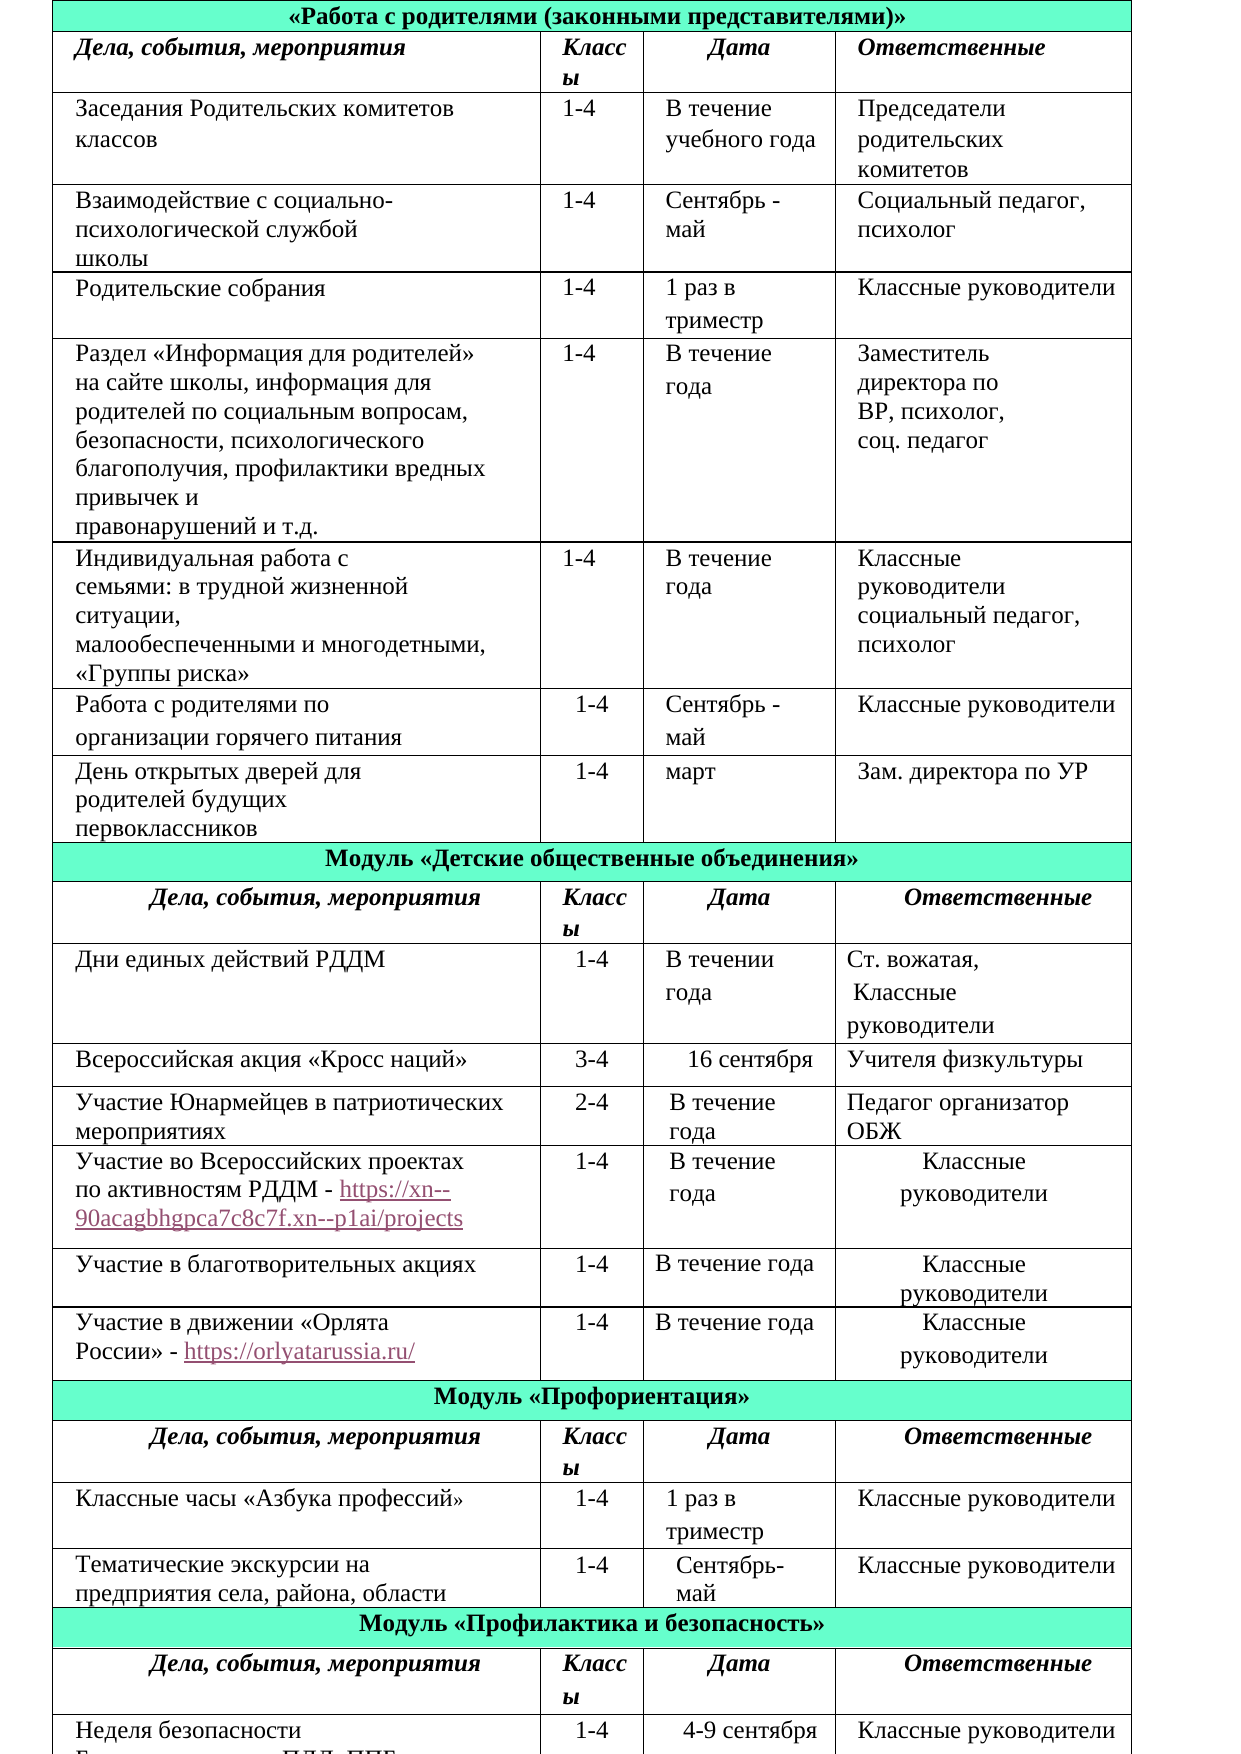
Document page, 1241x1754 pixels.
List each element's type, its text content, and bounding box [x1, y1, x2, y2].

table_cell 1-4 [541, 1549, 643, 1607]
table_cell В течение года [644, 1249, 835, 1306]
table_cell 1-4 [541, 273, 643, 337]
table_cell Классные руководители [836, 1483, 1131, 1548]
table_cell Классные руководители [836, 1549, 1131, 1607]
table_cell Классные руководители [836, 1249, 1131, 1306]
table_cell В течение года [644, 1087, 835, 1145]
table_cell Классы [541, 1421, 643, 1482]
table_cell 1-4 [541, 1308, 643, 1380]
table_cell Взаимодействие с социально- психологической службой школы [53, 185, 540, 271]
table_cell В течение года [644, 1308, 835, 1380]
table_cell Сентябрь - май [644, 689, 835, 755]
table_cell В течение года [644, 339, 835, 541]
table_cell 3-4 [541, 1044, 643, 1086]
table_cell 16 сентября [644, 1044, 835, 1086]
table_cell Дата [644, 1421, 835, 1482]
table_cell Сентябрь-май [644, 1549, 835, 1607]
table_cell Ответственные [836, 1649, 1131, 1713]
table_cell Заместитель директора по ВР, психолог, соц. педагог [836, 339, 1131, 541]
table_cell Участие во Всероссийских проектах по активностям РДДМ - https://xn-- 90acagbhgpca7c8c7f.xn--p1ai/projects [53, 1146, 540, 1247]
table_cell Классы [541, 32, 643, 92]
table_cell Дела, события, мероприятия [53, 882, 540, 943]
table_cell Дела, события, мероприятия [53, 1649, 540, 1713]
table_cell В течении года [644, 944, 835, 1043]
table_cell Классные руководители [836, 1308, 1131, 1380]
table_cell Раздел «Информация для родителей» на сайте школы, информация для родителей по социальным вопросам, безопасности, психологического благополучия, профилактики вредных привычек и правонарушений и т.д. [53, 339, 540, 541]
table_cell 1-4 [541, 1483, 643, 1548]
table_cell В течение года [644, 1146, 835, 1247]
table_cell Дни единых действий РДДМ [53, 944, 540, 1043]
table_cell 2-4 [541, 1087, 643, 1145]
table_cell Модуль «Детские общественные объединения» [53, 843, 1131, 881]
table_cell Ответственные [836, 1421, 1131, 1482]
table_cell Классы [541, 1649, 643, 1713]
table_cell Классные руководители [836, 689, 1131, 755]
table_cell Социальный педагог, психолог [836, 185, 1131, 271]
table_cell Участие в благотворительных акциях [53, 1249, 540, 1306]
table_cell 1-4 [541, 93, 643, 184]
table_cell Модуль «Профилактика и безопасность» [53, 1608, 1131, 1647]
table_cell 1-4 [541, 1146, 643, 1247]
table_cell 1 раз в триместр [644, 1483, 835, 1548]
table_cell В течение года [644, 543, 835, 688]
table_cell 1-4 [541, 339, 643, 541]
table_cell Классные руководители [836, 273, 1131, 337]
table_cell Дата [644, 1649, 835, 1713]
table_cell Классные часы «Азбука профессий» [53, 1483, 540, 1548]
table_cell Всероссийская акция «Кросс наций» [53, 1044, 540, 1086]
table_cell 1-4 [541, 1715, 643, 1754]
table_cell Родительские собрания [53, 273, 540, 337]
table_cell Ст. вожатая, Классные руководители [836, 944, 1131, 1043]
table_cell Классные руководители [836, 1146, 1131, 1247]
table_cell 1-4 [541, 944, 643, 1043]
table_cell Дела, события, мероприятия [53, 1421, 540, 1482]
table_cell Работа с родителями по организации горячего питания [53, 689, 540, 755]
table_cell 1 раз в триместр [644, 273, 835, 337]
table_cell 1-4 [541, 185, 643, 271]
table_cell Ответственные [836, 882, 1131, 943]
table_cell 1-4 [541, 1249, 643, 1306]
table_cell Учителя физкультуры [836, 1044, 1131, 1086]
table_cell март [644, 756, 835, 842]
table_cell 1-4 [541, 689, 643, 755]
table_cell 1-4 [541, 543, 643, 688]
table_cell Сентябрь - май [644, 185, 835, 271]
table_cell Зам. директора по УР [836, 756, 1131, 842]
table_cell День открытых дверей для родителей будущих первоклассников [53, 756, 540, 842]
table_cell Модуль «Профориентация» [53, 1381, 1131, 1420]
table_cell Председатели родительских комитетов [836, 93, 1131, 184]
table_cell Ответственные [836, 32, 1131, 92]
table_cell Дата [644, 882, 835, 943]
table_header «Работа с родителями (законными представителями)» [53, 1, 1131, 31]
table_cell Классные руководители социальный педагог, психолог [836, 543, 1131, 688]
table_cell Участие Юнармейцев в патриотических мероприятиях [53, 1087, 540, 1145]
table_cell Дата [644, 32, 835, 92]
table_cell 4-9 сентября [644, 1715, 835, 1754]
table_cell Участие в движении «Орлята России» - https://orlyatarussia.ru/ [53, 1308, 540, 1380]
table_cell Классы [541, 882, 643, 943]
table_cell Индивидуальная работа с семьями: в трудной жизненной ситуации, малообеспеченными и многодетными, «Группы риска» [53, 543, 540, 688]
table_cell Тематические экскурсии на предприятия села, района, области [53, 1549, 540, 1607]
table_cell Неделя безопасности Беседы о правилах ПДД, ППБ, правилах поведения учащихся в школе, общественных местах. Вводные инструктажи. [53, 1715, 540, 1754]
table_cell Классные руководители [836, 1715, 1131, 1754]
table_cell Дела, события, мероприятия [53, 32, 540, 92]
table_cell В течение учебного года [644, 93, 835, 184]
table_cell 1-4 [541, 756, 643, 842]
table_cell Педагог организатор ОБЖ [836, 1087, 1131, 1145]
table_cell Заседания Родительских комитетов классов [53, 93, 540, 184]
